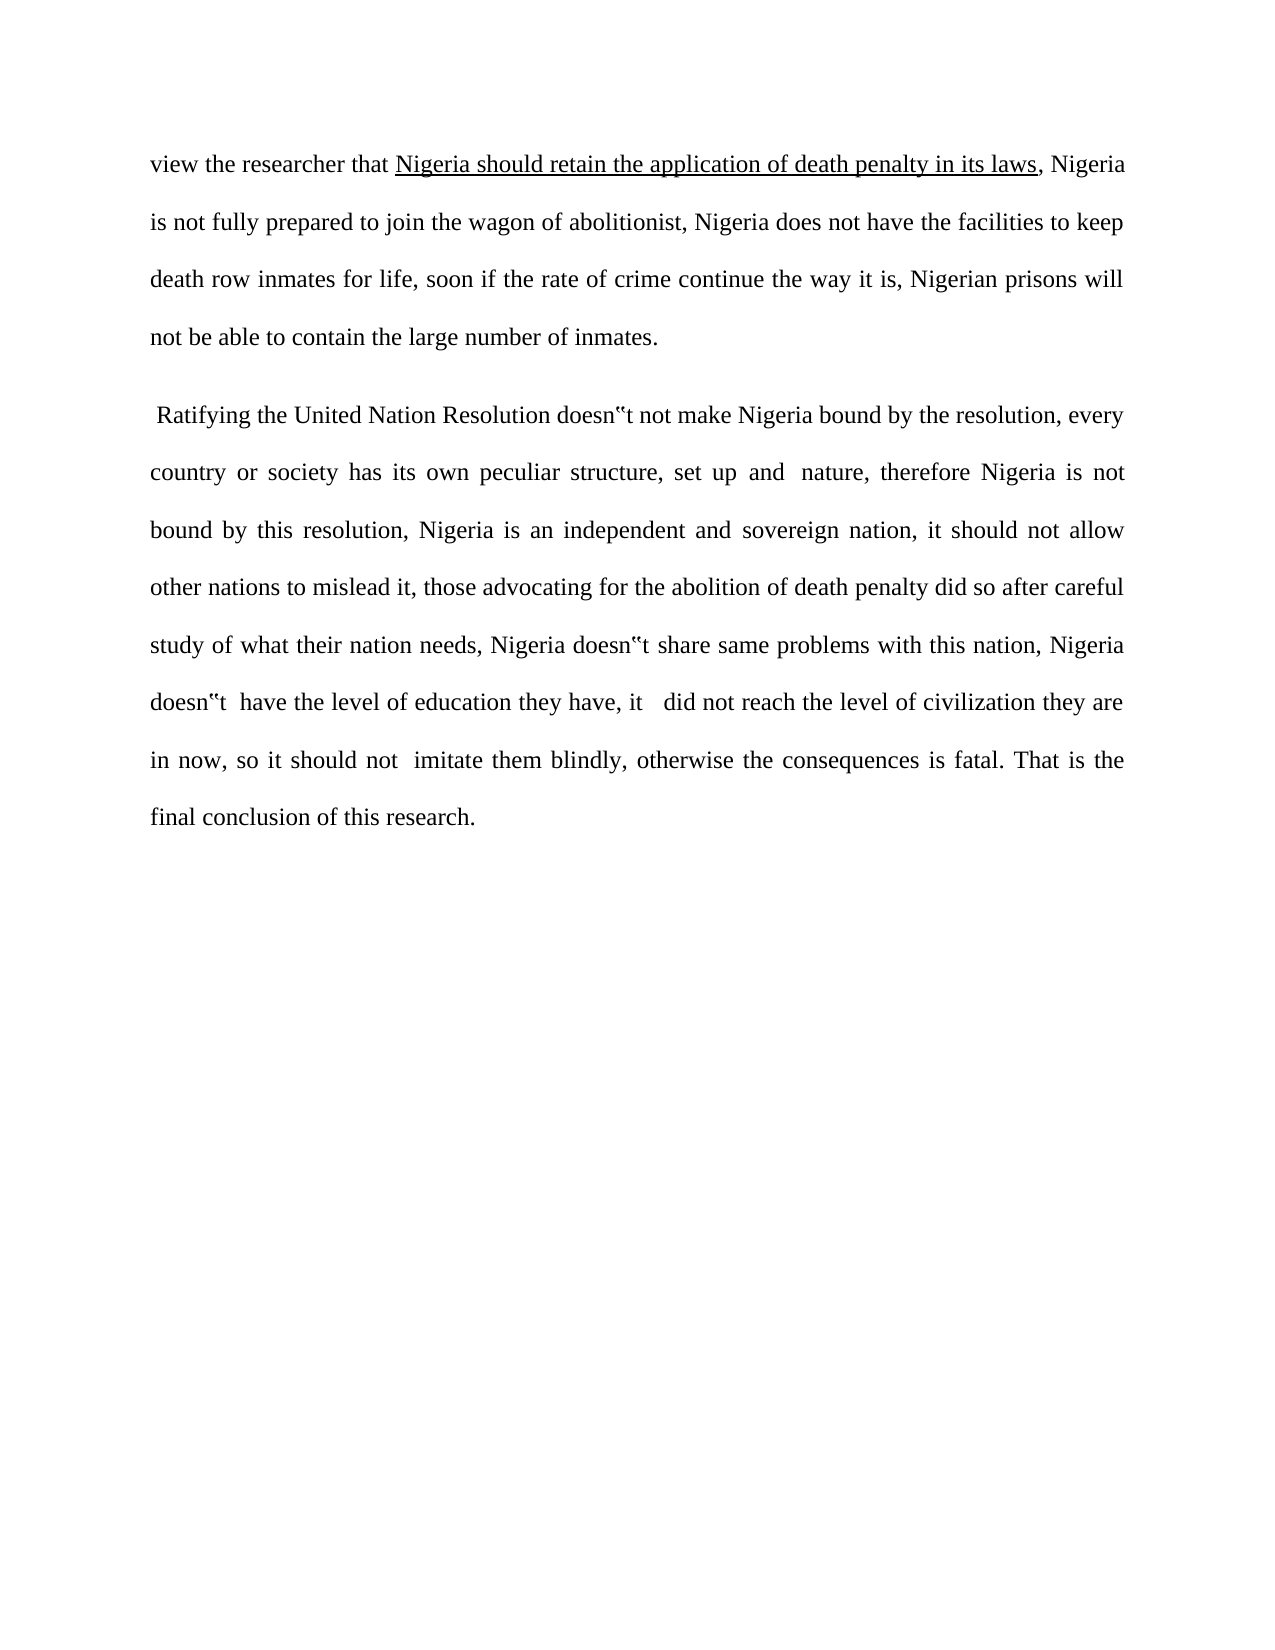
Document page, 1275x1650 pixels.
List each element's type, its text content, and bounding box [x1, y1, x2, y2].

text Ratifying the United Nation Resolution doesn‟t not make Nigeria bound by the resolution, every country or society has its own peculiar structure, set up and nature, therefore Nigeria is not bound by this resolution, Nigeria is an independent and sovereign nation, it should not allow other nations to mislead it, those advocating for the abolition of death penalty did so after careful study of what their nation needs, Nigeria doesn‟t share same problems with this nation, Nigeria doesn‟t have the level of education they have, it did not reach the level of civilization they are in now, so it should not imitate them blindly, otherwise the consequences is fatal. That is the final conclusion of this research. [150, 400, 1125, 831]
text view the researcher that Nigeria should retain the application of death penalty in its laws, Nigeria is not fully prepared to join the wagon of abolitionist, Nigeria does not have the facilities to keep death row inmates for life, soon if the rate of crime continue the way it is, Nigerian prisons will not be able to contain the large number of inmates. [150, 149, 1125, 350]
